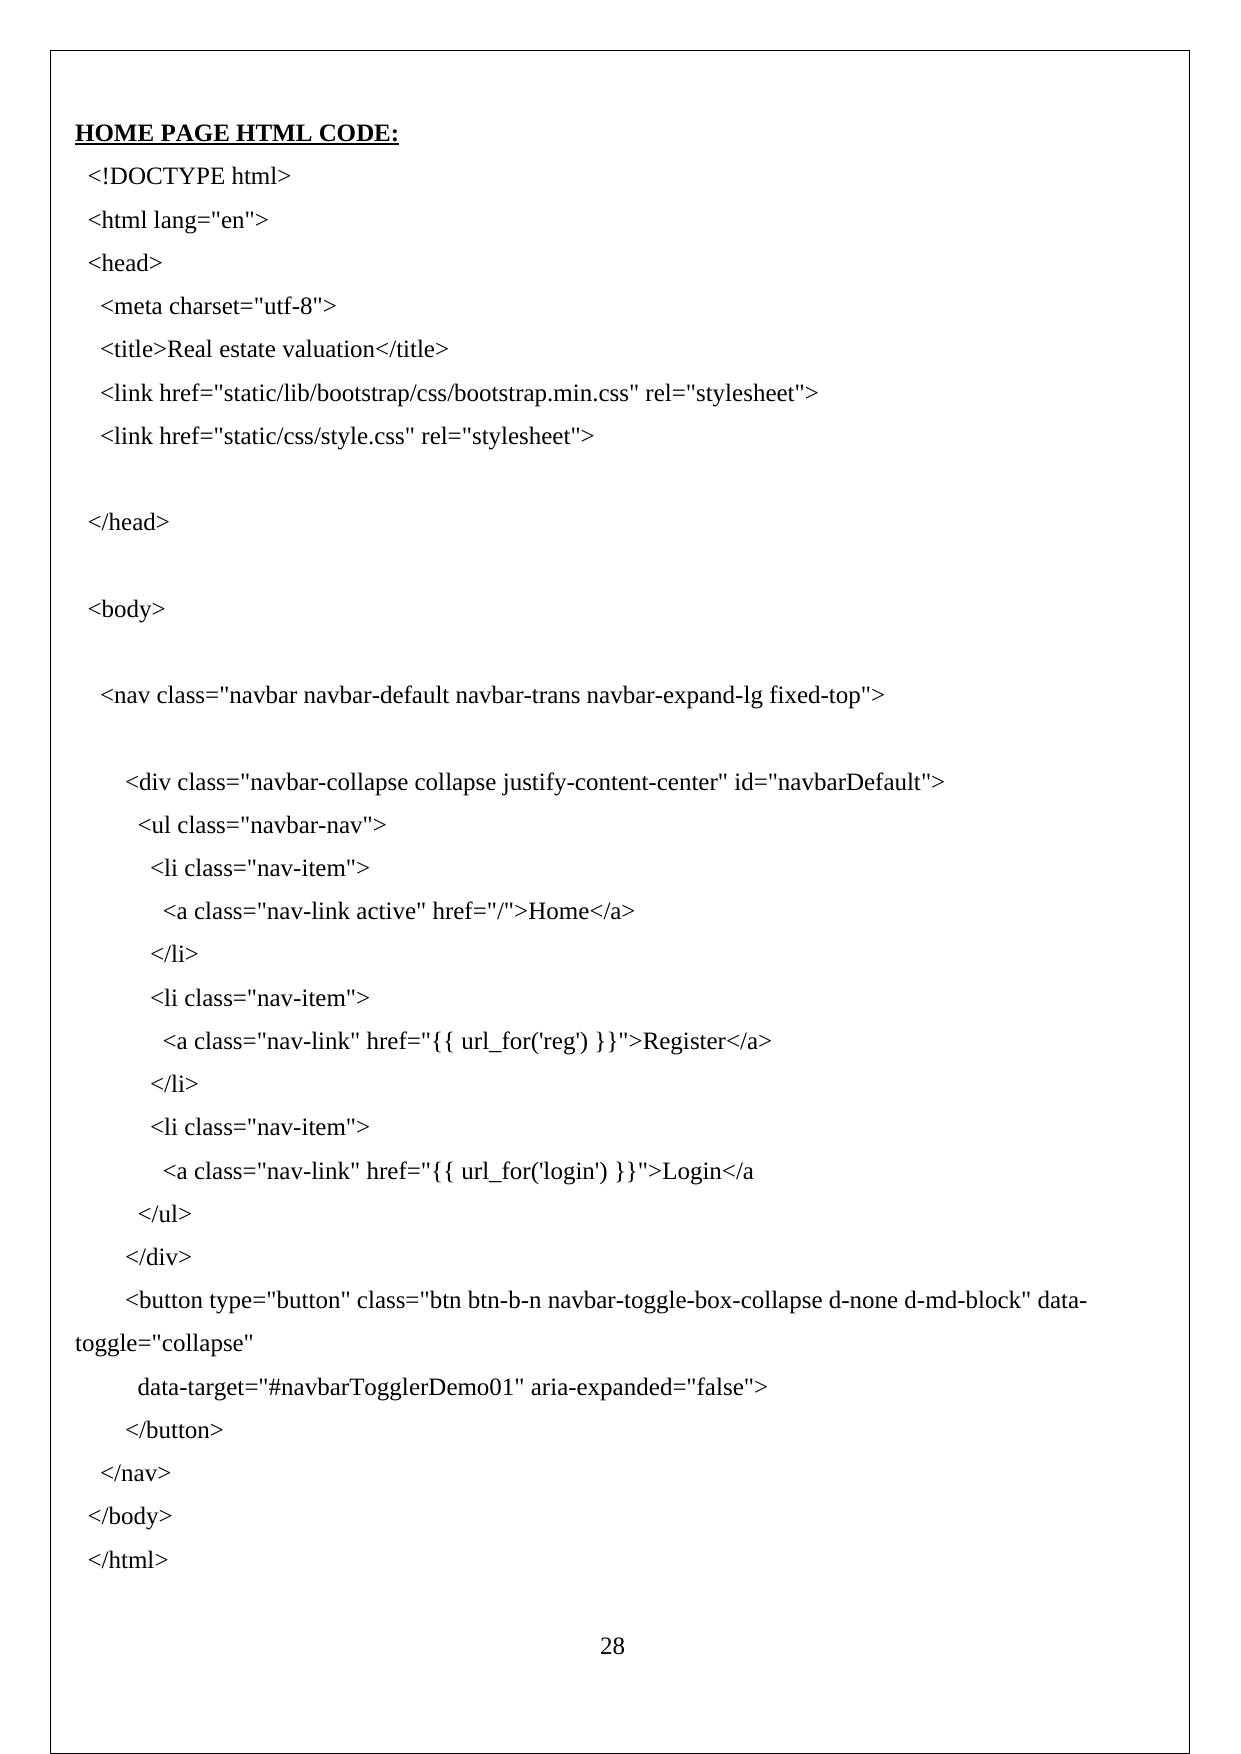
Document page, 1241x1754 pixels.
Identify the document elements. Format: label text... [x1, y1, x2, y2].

text <nav class="navbar navbar-default navbar-trans navbar-expand-lg fixed-top"> [75, 680, 1140, 709]
text </ul> [75, 1199, 1140, 1228]
text data-target="#navbarTogglerDemo01" aria-expanded="false"> [75, 1372, 1140, 1401]
text 28 [75, 1631, 1140, 1660]
text <li class="nav-item"> [75, 983, 1140, 1012]
text </head> [75, 507, 1140, 536]
text <ul class="navbar-nav"> [75, 810, 1140, 839]
text <div class="navbar-collapse collapse justify-content-center" id="navbarDefault"> [75, 767, 1140, 795]
text <li class="nav-item"> [75, 853, 1140, 882]
text <title>Real estate valuation</title> [75, 334, 1140, 363]
text <a class="nav-link active" href="/">Home</a> [75, 896, 1140, 925]
text <li class="nav-item"> [75, 1112, 1140, 1141]
text <head> [75, 248, 1140, 277]
text <html lang="en"> [75, 205, 1140, 233]
text </div> [75, 1242, 1140, 1271]
text <body> [75, 594, 1140, 622]
text <link href="static/lib/bootstrap/css/bootstrap.min.css" rel="stylesheet"> [75, 378, 1140, 406]
text </button> [75, 1415, 1140, 1444]
text <a class="nav-link" href="{{ url_for('login') }}">Login</a [75, 1156, 1140, 1184]
text <!DOCTYPE html> [75, 161, 1140, 190]
text <a class="nav-link" href="{{ url_for('reg') }}">Register</a> [75, 1026, 1140, 1055]
text </html> [75, 1545, 1140, 1573]
text </li> [75, 1069, 1140, 1098]
text <link href="static/css/style.css" rel="stylesheet"> [75, 421, 1140, 449]
text <button type="button" class="btn btn-b-n navbar-toggle-box-collapse d-none d-md-block" data-toggle="collapse" [75, 1285, 1140, 1357]
text </li> [75, 939, 1140, 968]
text </nav> [75, 1458, 1140, 1487]
text <meta charset="utf-8"> [75, 291, 1140, 320]
text </body> [75, 1501, 1140, 1530]
text HOME PAGE HTML CODE: [75, 118, 1140, 147]
